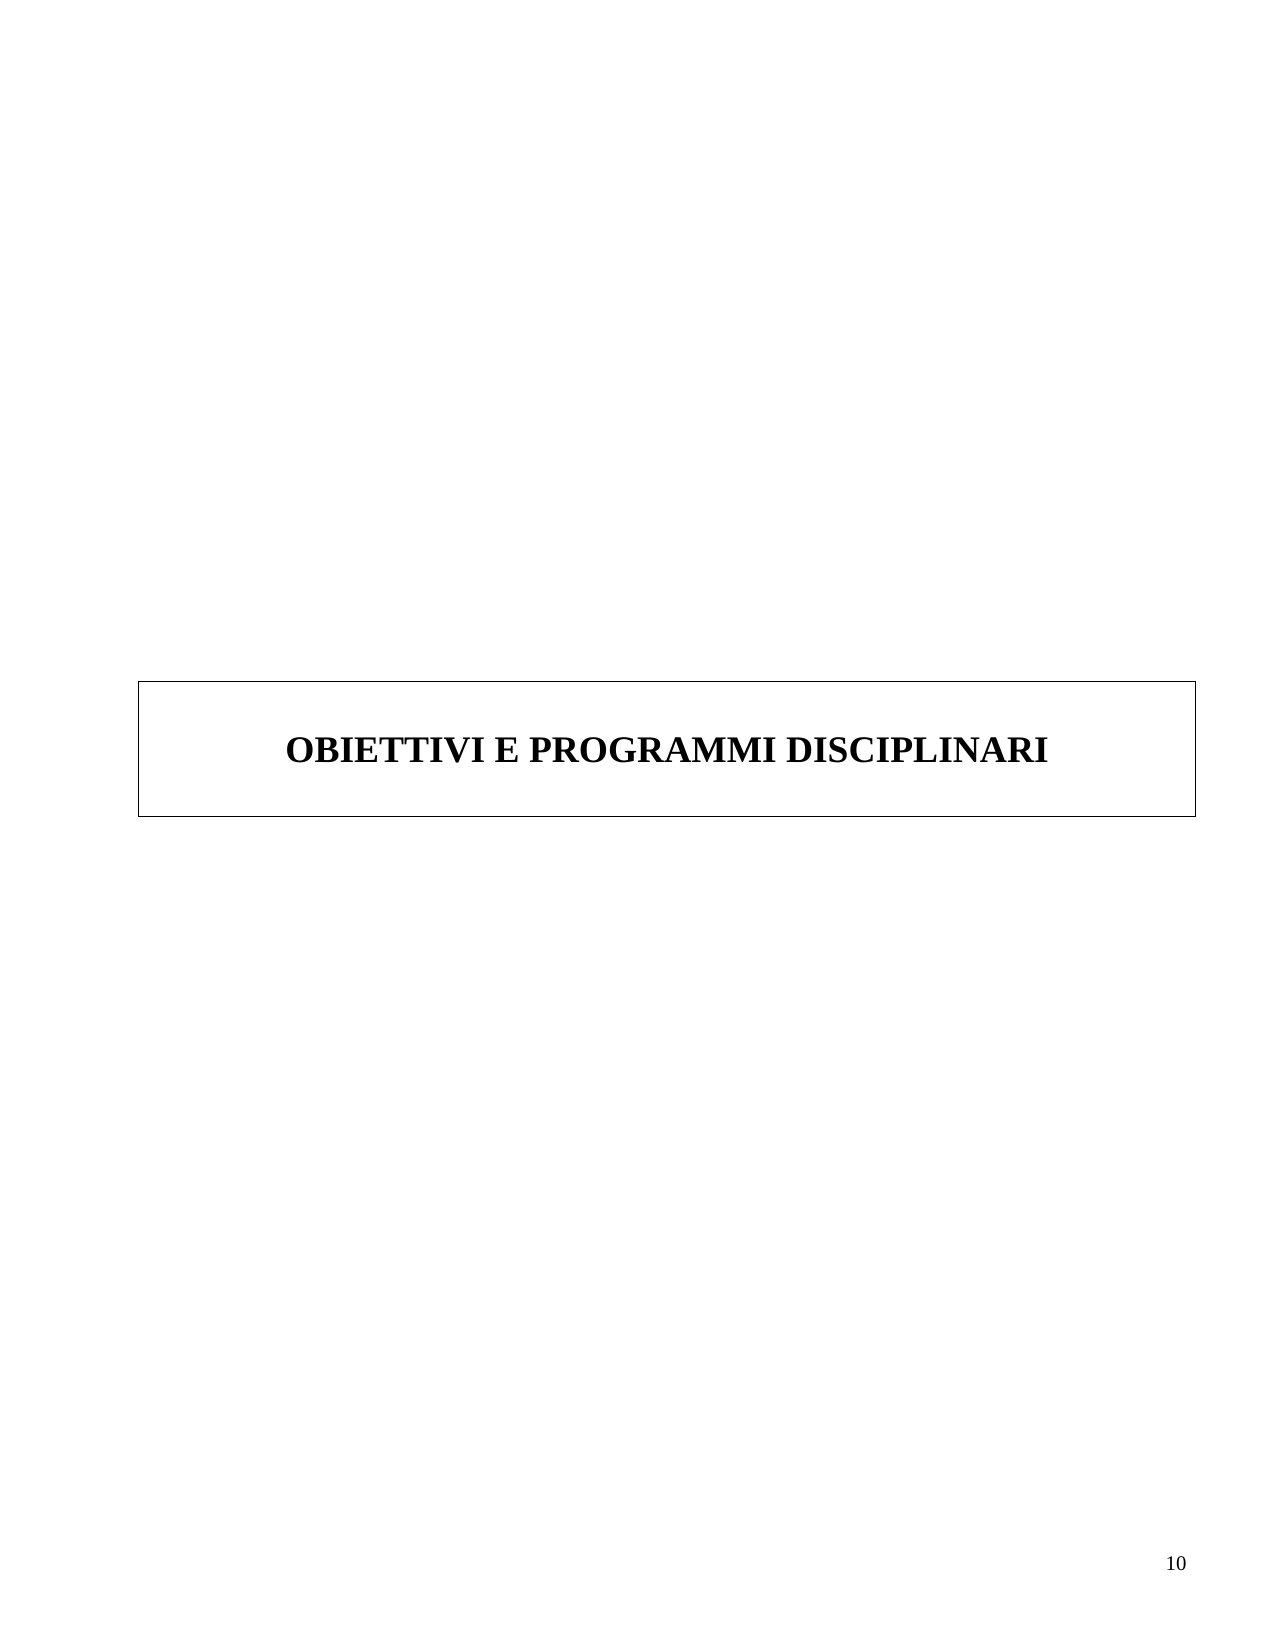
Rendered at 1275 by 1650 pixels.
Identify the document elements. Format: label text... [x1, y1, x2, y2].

text OBIETTIVI E PROGRAMMI DISCIPLINARI [148, 727, 1186, 771]
